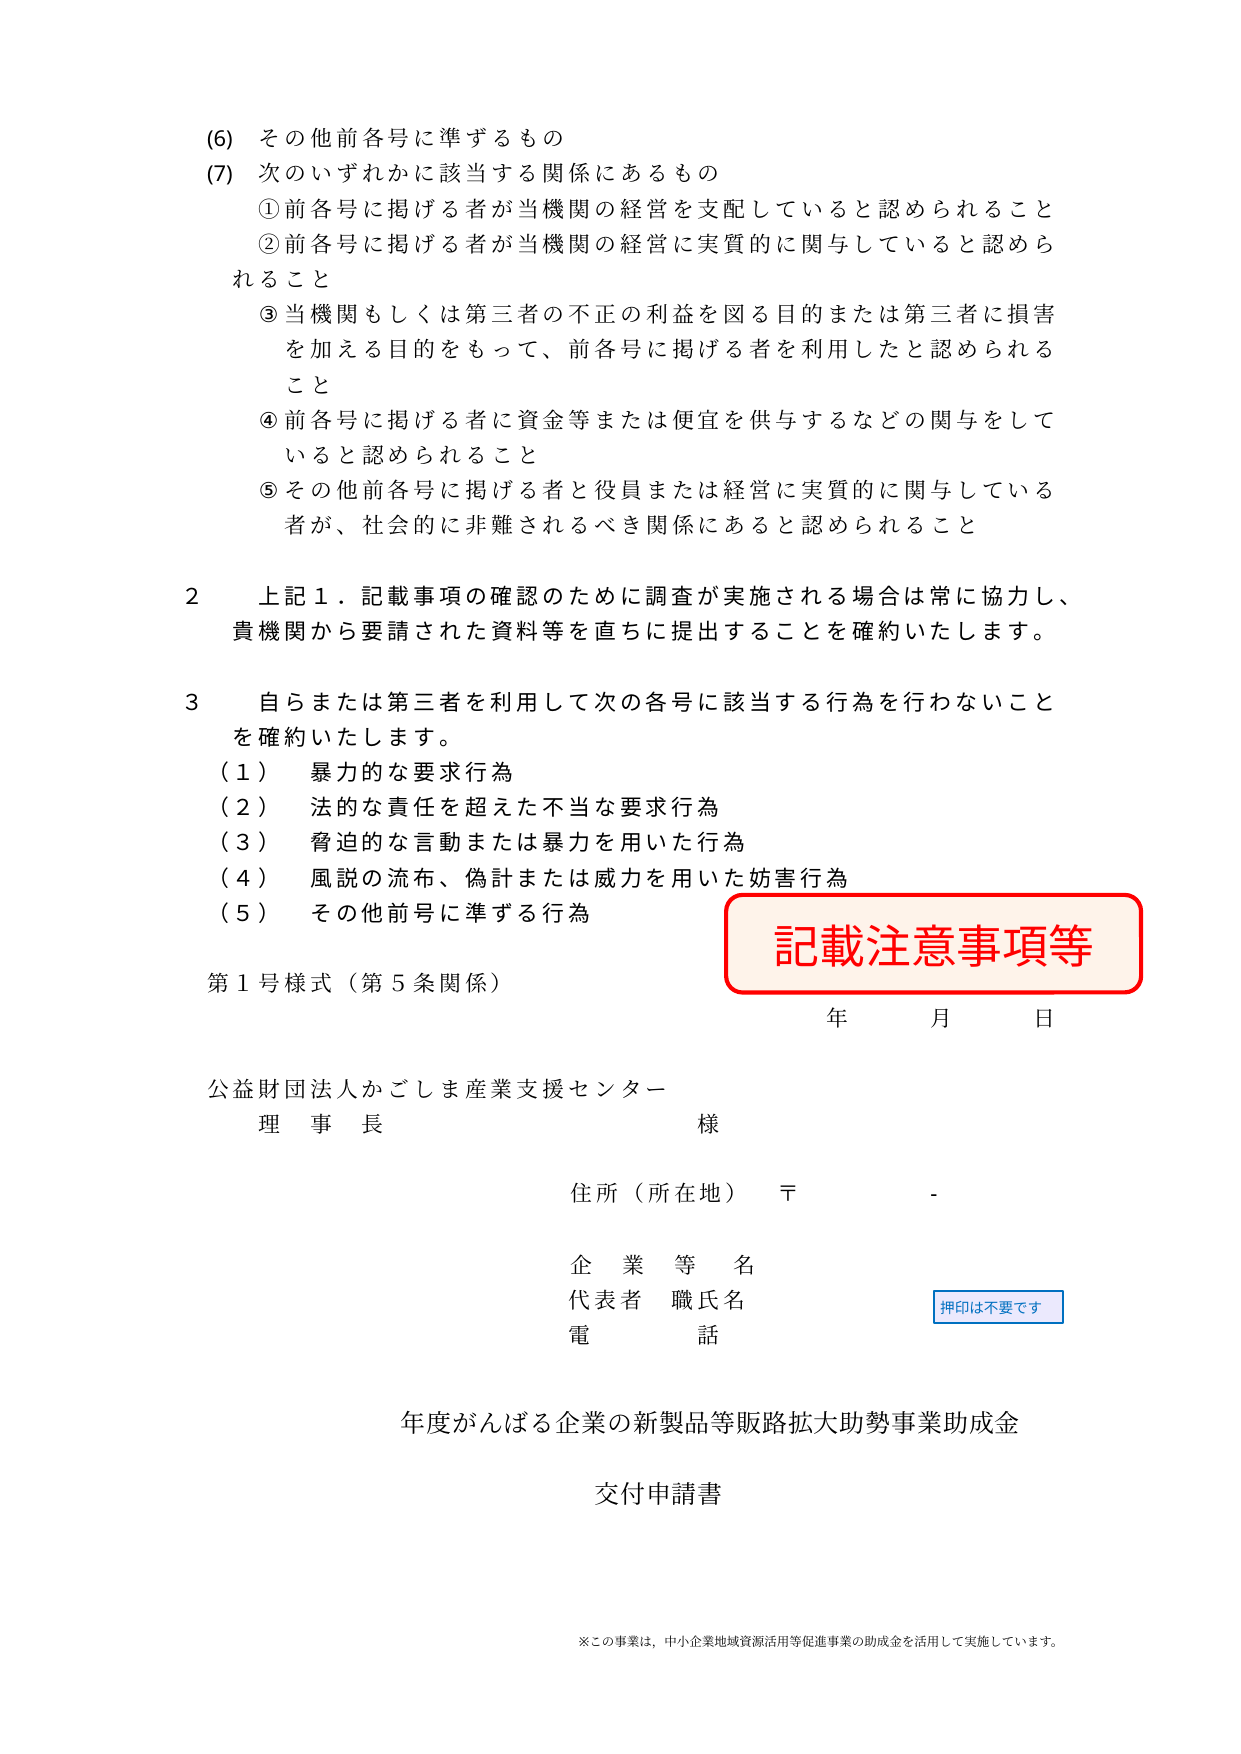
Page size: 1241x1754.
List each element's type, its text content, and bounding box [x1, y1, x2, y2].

text 交付申請書 [181, 1457, 1059, 1528]
text ④前各号に掲げる者に資金等または便宜を供与するなどの関与をしていると認められること [249, 401, 1059, 472]
text 公益財団法人かごしま産業支援センター [181, 1070, 1059, 1105]
text 年 月 日 [181, 1000, 1059, 1035]
text （４） 風説の流布、偽計または威力を用いた妨害行為 [204, 859, 1059, 894]
text （３） 脅迫的な言動または暴力を用いた行為 [181, 824, 1059, 859]
text （１） 暴力的な要求行為 [181, 753, 1059, 788]
text ３ 自らまたは第三者を利用して次の各号に該当する行為を行わないことを確約いたします。 [181, 683, 1059, 753]
text ①前各号に掲げる者が当機関の経営を支配していると認められること [204, 190, 1059, 225]
text ⑤その他前各号に掲げる者と役員または経営に実質的に関与している者が、社会的に非難されるべき関係にあると認められること [249, 472, 1059, 542]
text 住所（所在地） 〒 - [181, 1176, 1059, 1211]
text （２） 法的な責任を超えた不当な要求行為 [181, 788, 1059, 824]
text ②前各号に掲げる者が当機関の経営に実質的に関与していると認められること [204, 225, 1059, 296]
text ③当機関もしくは第三者の不正の利益を図る目的または第三者に損害を加える目的をもって、前各号に掲げる者を利用したと認められること [249, 296, 1059, 401]
text （５） その他前号に準ずる行為 [181, 894, 733, 929]
text ２ 上記１．記載事項の確認のために調査が実施される場合は常に協力し、貴機関から要請された資料等を直ちに提出することを確約いたします。 [181, 577, 1059, 648]
text 理 事 長 様 [181, 1105, 1059, 1141]
text 年度がんばる企業の新製品等販路拡大助勢事業助成金 [181, 1387, 1059, 1457]
text 電 話 [181, 1317, 1059, 1352]
text (6) その他前各号に準ずるもの [204, 119, 1059, 155]
text 第１号様式（第５条関係） [181, 964, 1059, 1000]
text 代表者 職氏名 [181, 1281, 1059, 1317]
text (7) 次のいずれかに該当する関係にあるもの [204, 155, 1059, 190]
text 企業等名 [181, 1246, 1059, 1281]
